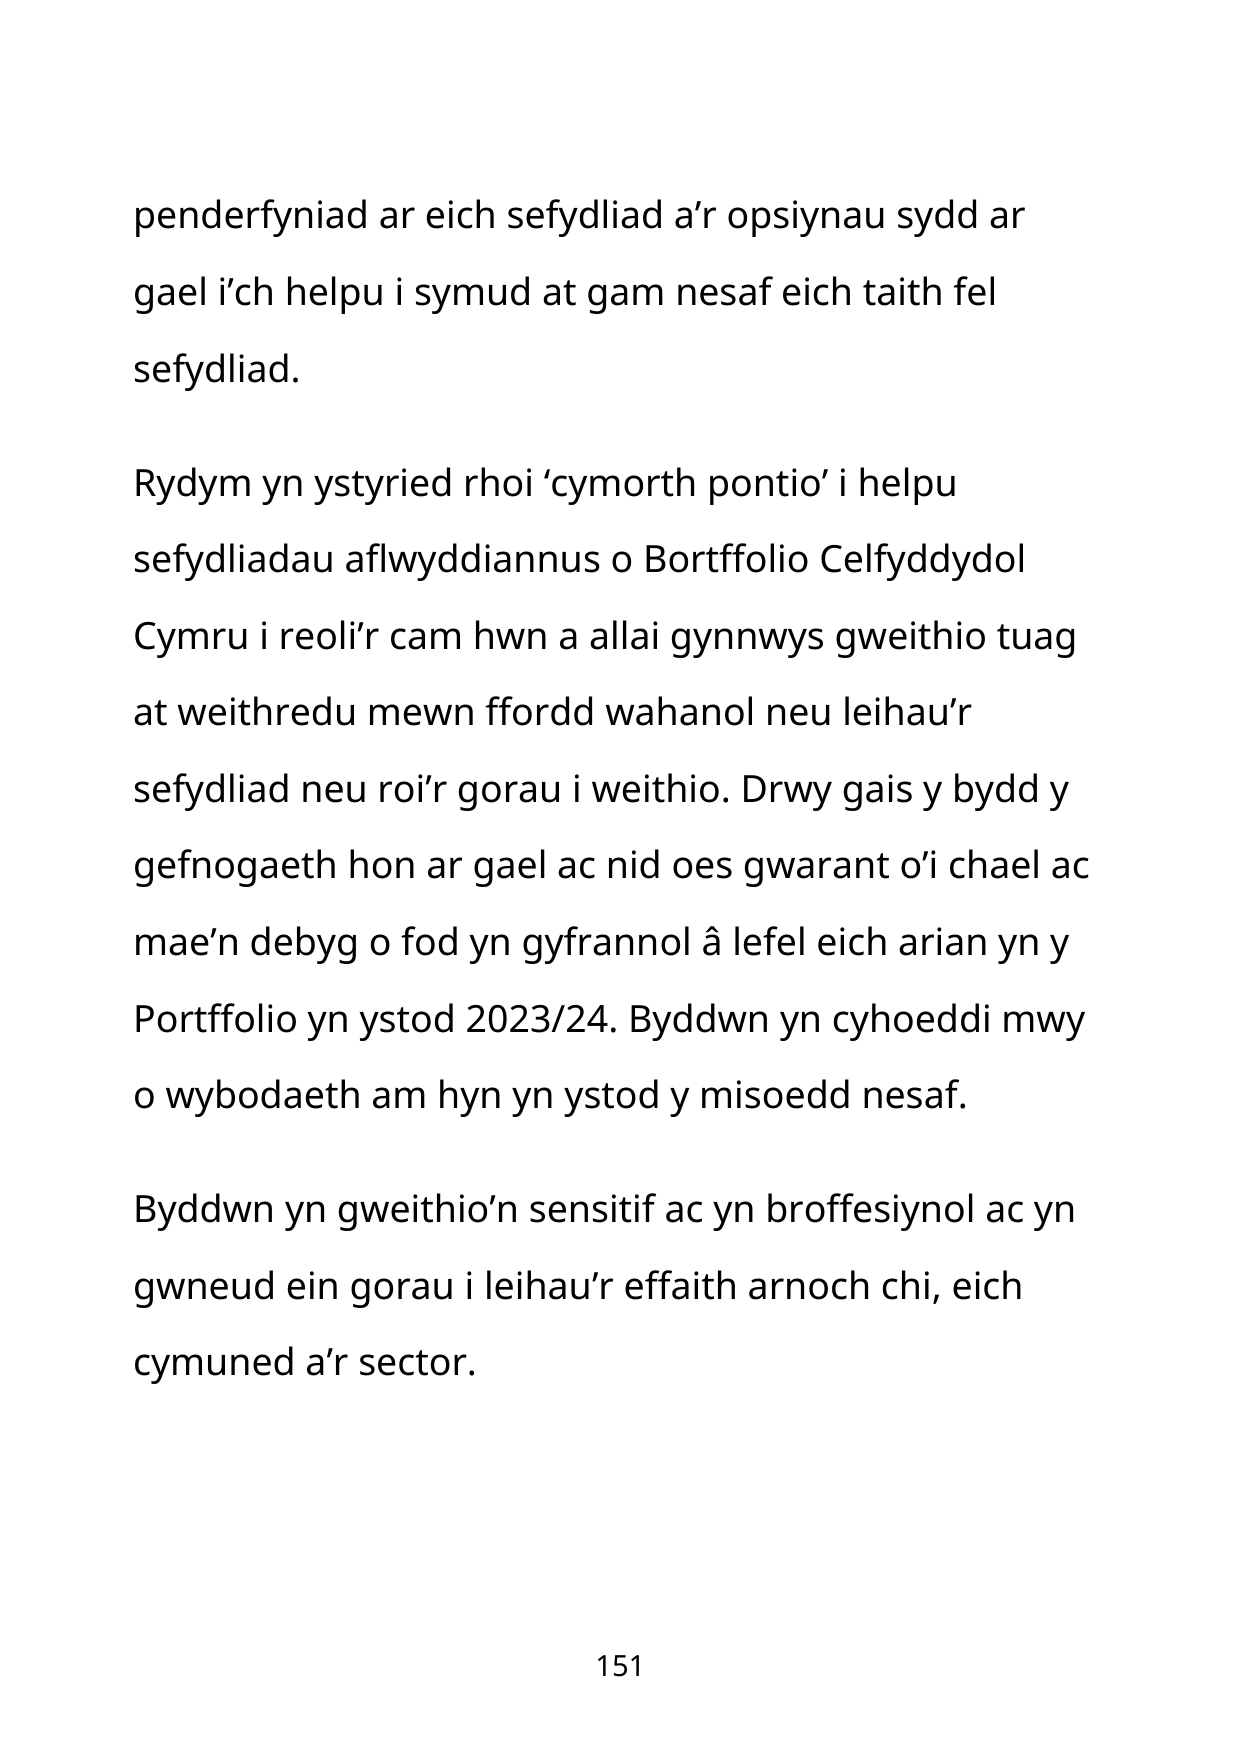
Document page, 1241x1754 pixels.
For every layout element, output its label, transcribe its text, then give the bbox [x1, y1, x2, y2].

text Byddwn yn gweithio’n sensitif ac yn broffesiynol ac yn gwneud ein gorau i leihau’r effaith arnoch chi, eich cymuned a’r sector. [133, 1182, 1107, 1387]
text Rydym yn ystyried rhoi ‘cymorth pontio’ i helpu sefydliadau aflwyddiannus o Bortffolio Celfyddydol Cymru i reoli’r cam hwn a allai gynnwys gweithio tuag at weithredu mewn ffordd wahanol neu leihau’r sefydliad neu roi’r gorau i weithio. Drwy gais y bydd y gefnogaeth hon ar gael ac nid oes gwarant o’i chael ac mae’n debyg o fod yn gyfrannol â lefel eich arian yn y Portffolio yn ystod 2023/24. Byddwn yn cyhoeddi mwy o wybodaeth am hyn yn ystod y misoedd nesaf. [133, 456, 1107, 1119]
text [133, 189, 1107, 393]
